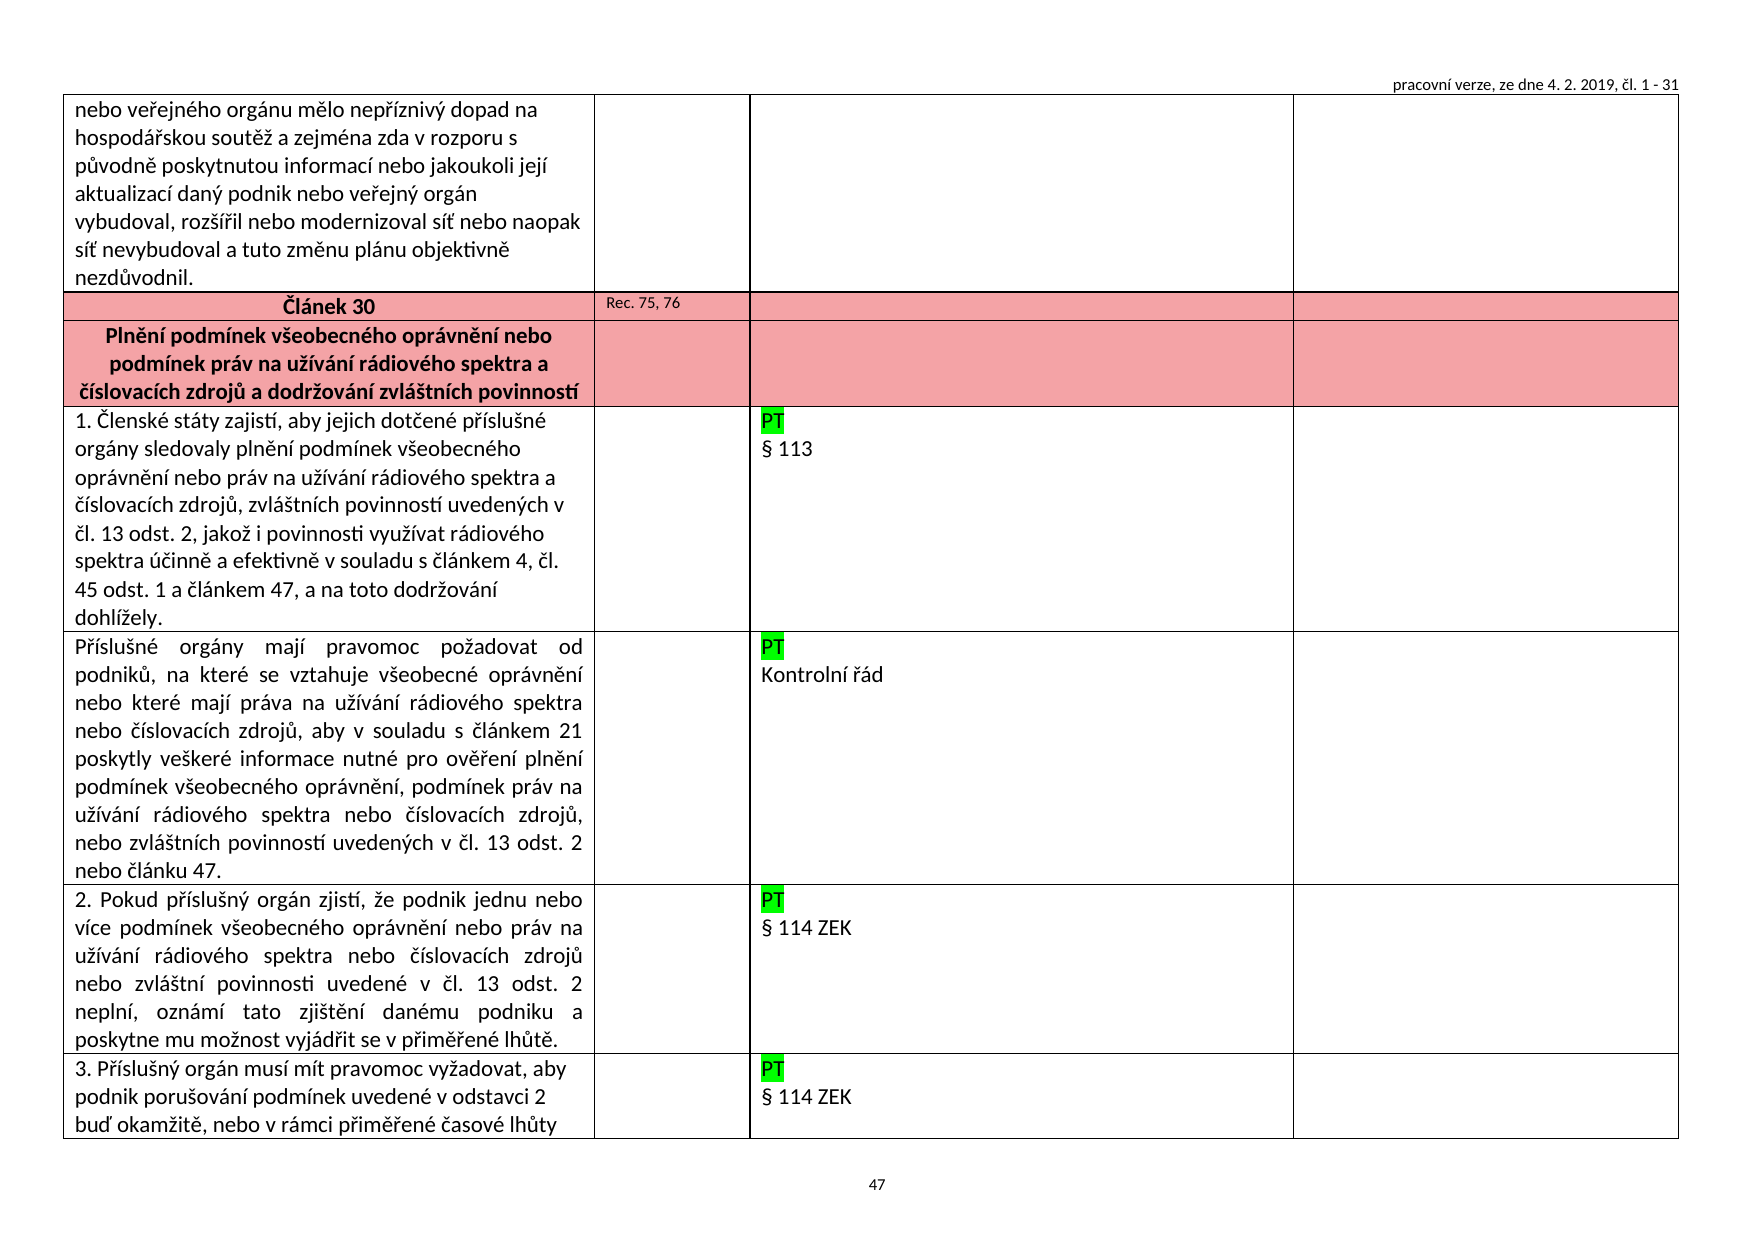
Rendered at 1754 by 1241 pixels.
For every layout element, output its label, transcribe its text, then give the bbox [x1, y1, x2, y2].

table_cell 1. Členské státy zajistí, aby jejich dotčené příslušné orgány sledovaly plnění podmínek všeobecného oprávnění nebo práv na užívání rádiového spektra a číslovacích zdrojů, zvláštních povinností uvedených v čl. 13 odst. 2, jakož i povinnosti využívat rádiového spektra účinně a efektivně v souladu s článkem 4, čl. 45 odst. 1 a článkem 47, a na toto dodržování dohlížely. [64, 407, 594, 631]
table_cell [1294, 1054, 1678, 1138]
table_cell [595, 321, 749, 406]
table_cell [1294, 321, 1678, 406]
table_cell [595, 95, 749, 291]
table_cell [1294, 95, 1678, 291]
table_cell [595, 885, 749, 1053]
table_cell [595, 407, 749, 631]
table_cell [595, 1054, 749, 1138]
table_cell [64, 1054, 594, 1138]
table_cell [751, 321, 1293, 406]
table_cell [751, 95, 1293, 291]
table_cell [751, 293, 1293, 320]
table_cell [1294, 632, 1678, 884]
table_cell [1294, 885, 1678, 1053]
table_cell [595, 632, 749, 884]
table_cell Plnění podmínek všeobecného oprávnění nebo podmínek práv na užívání rádiového spektra a číslovacích zdrojů a dodržování zvláštních povinností [64, 321, 594, 406]
table_cell PT § 113 [751, 407, 1293, 631]
table_cell [1294, 407, 1678, 631]
table_cell PT Kontrolní řád [751, 632, 1293, 884]
table_cell PT § 114 ZEK [751, 885, 1293, 1053]
table_cell PT § 114 ZEK [751, 1054, 1293, 1138]
table_cell 2. Pokud příslušný orgán zjistí, že podnik jednu nebo více podmínek všeobecného oprávnění nebo práv na užívání rádiového spektra nebo číslovacích zdrojů nebo zvláštní povinnosti uvedené v čl. 13 odst. 2 neplní, oznámí tato zjištění danému podniku a poskytne mu možnost vyjádřit se v přiměřené lhůtě. [64, 885, 594, 1053]
table_cell [1294, 293, 1678, 320]
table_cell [64, 95, 594, 291]
table_cell Rec. 75, 76 [595, 293, 749, 320]
table_cell Článek 30 [64, 293, 594, 320]
table_cell Příslušné orgány mají pravomoc požadovat od podniků, na které se vztahuje všeobecné oprávnění nebo které mají práva na užívání rádiového spektra nebo číslovacích zdrojů, aby v souladu s článkem 21 poskytly veškeré informace nutné pro ověření plnění podmínek všeobecného oprávnění, podmínek práv na užívání rádiového spektra nebo číslovacích zdrojů, nebo zvláštních povinností uvedených v čl. 13 odst. 2 nebo článku 47. [64, 632, 594, 884]
